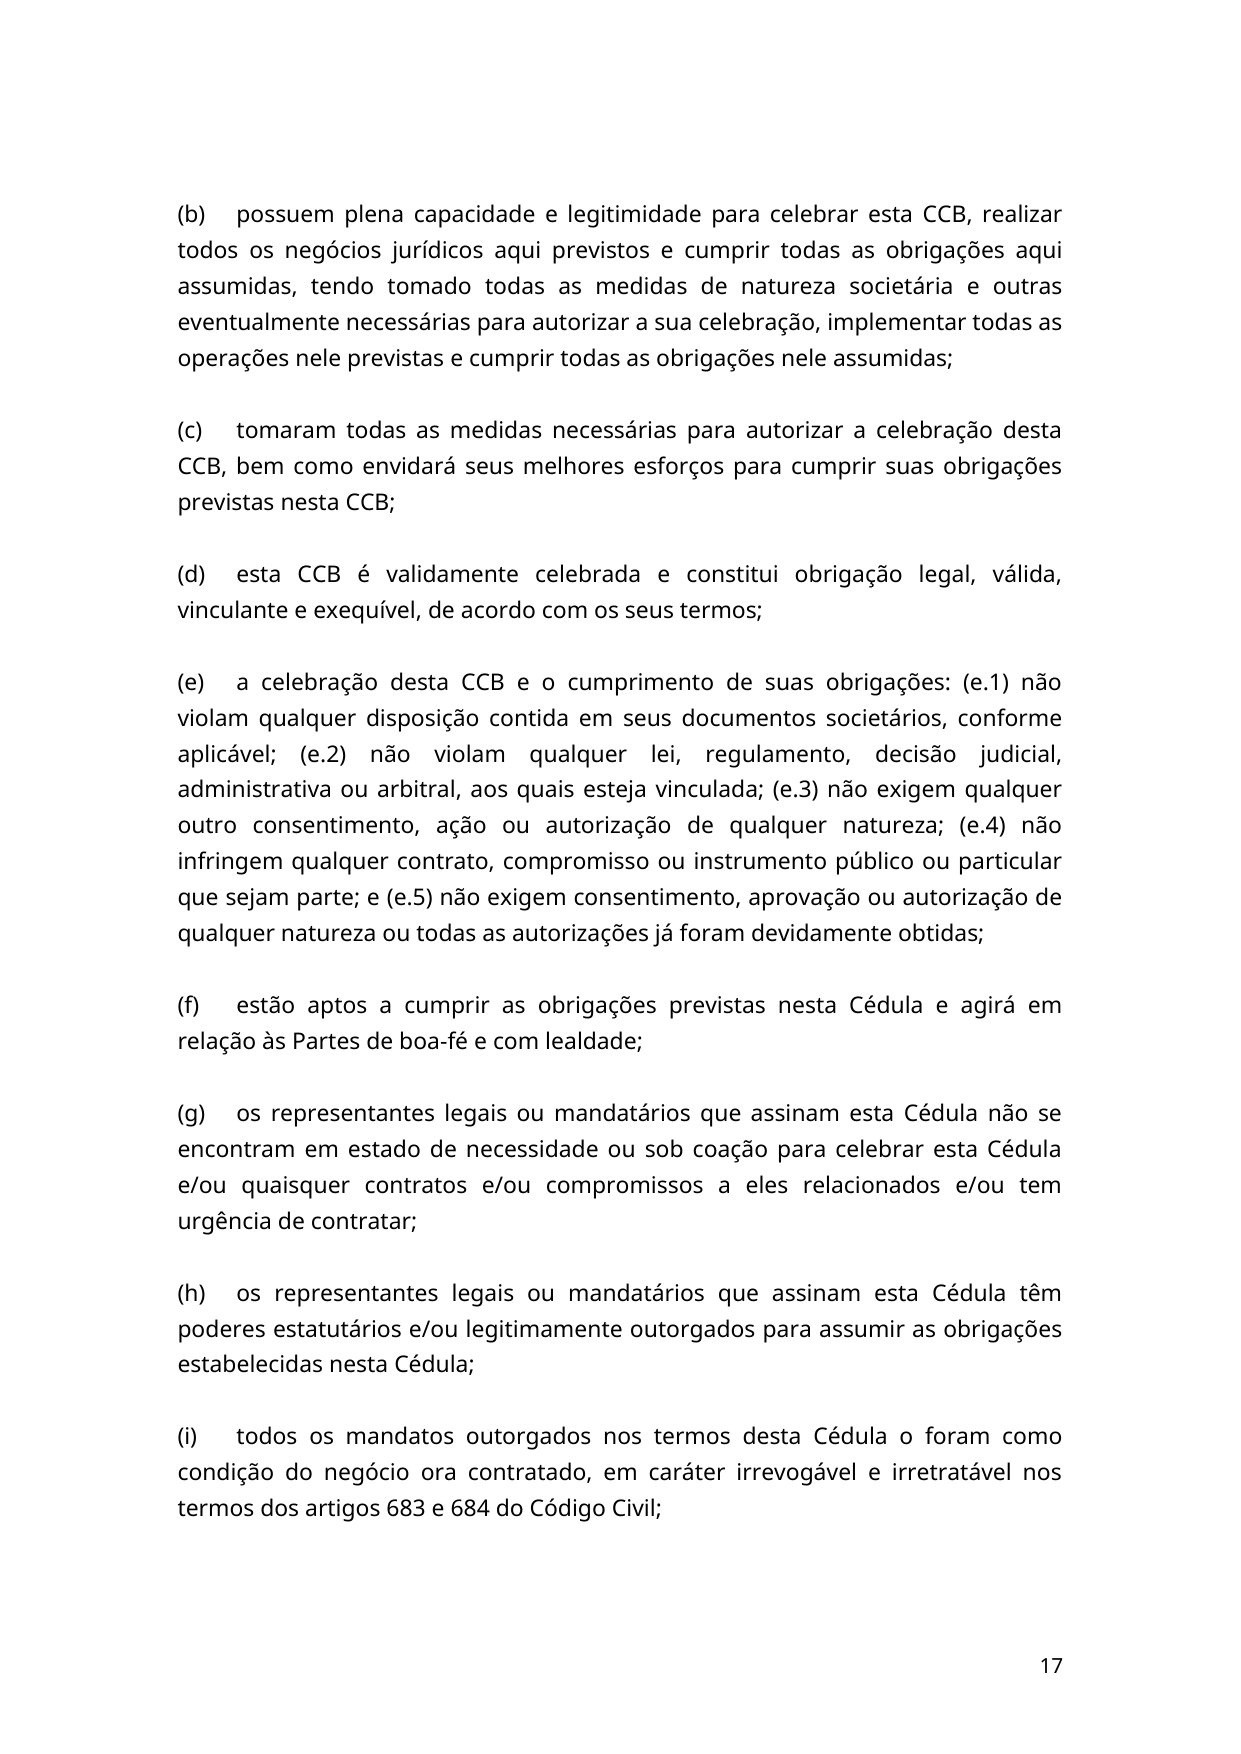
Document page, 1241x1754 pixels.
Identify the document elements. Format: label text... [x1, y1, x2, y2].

text (i) todos os mandatos outorgados nos termos desta Cédula o foram como condição do negócio ora contratado, em caráter irrevogável e irretratável nos termos dos artigos 683 e 684 do Código Civil; [177, 1420, 1063, 1523]
text (b) possuem plena capacidade e legitimidade para celebrar esta CCB, realizar todos os negócios jurídicos aqui previstos e cumprir todas as obrigações aqui assumidas, tendo tomado todas as medidas de natureza societária e outras eventualmente necessárias para autorizar a sua celebração, implementar todas as operações nele previstas e cumprir todas as obrigações nele assumidas; [177, 198, 1063, 373]
text (e) a celebração desta CCB e o cumprimento de suas obrigações: (e.1) não violam qualquer disposição contida em seus documentos societários, conforme aplicável; (e.2) não violam qualquer lei, regulamento, decisão judicial, administrativa ou arbitral, aos quais esteja vinculada; (e.3) não exigem qualquer outro consentimento, ação ou autorização de qualquer natureza; (e.4) não infringem qualquer contrato, compromisso ou instrumento público ou particular que sejam parte; e (e.5) não exigem consentimento, aprovação ou autorização de qualquer natureza ou todas as autorizações já foram devidamente obtidas; [177, 666, 1063, 948]
text (d) esta CCB é validamente celebrada e constitui obrigação legal, válida, vinculante e exequível, de acordo com os seus termos; [177, 558, 1063, 625]
text (c) tomaram todas as medidas necessárias para autorizar a celebração desta CCB, bem como envidará seus melhores esforços para cumprir suas obrigações previstas nesta CCB; [177, 414, 1063, 517]
text (h) os representantes legais ou mandatários que assinam esta Cédula têm poderes estatutários e/ou legitimamente outorgados para assumir as obrigações estabelecidas nesta Cédula; [177, 1277, 1063, 1380]
text (f) estão aptos a cumprir as obrigações previstas nesta Cédula e agirá em relação às Partes de boa-fé e com lealdade; [177, 989, 1063, 1056]
text (g) os representantes legais ou mandatários que assinam esta Cédula não se encontram em estado de necessidade ou sob coação para celebrar esta Cédula e/ou quaisquer contratos e/ou compromissos a eles relacionados e/ou tem urgência de contratar; [177, 1097, 1063, 1236]
